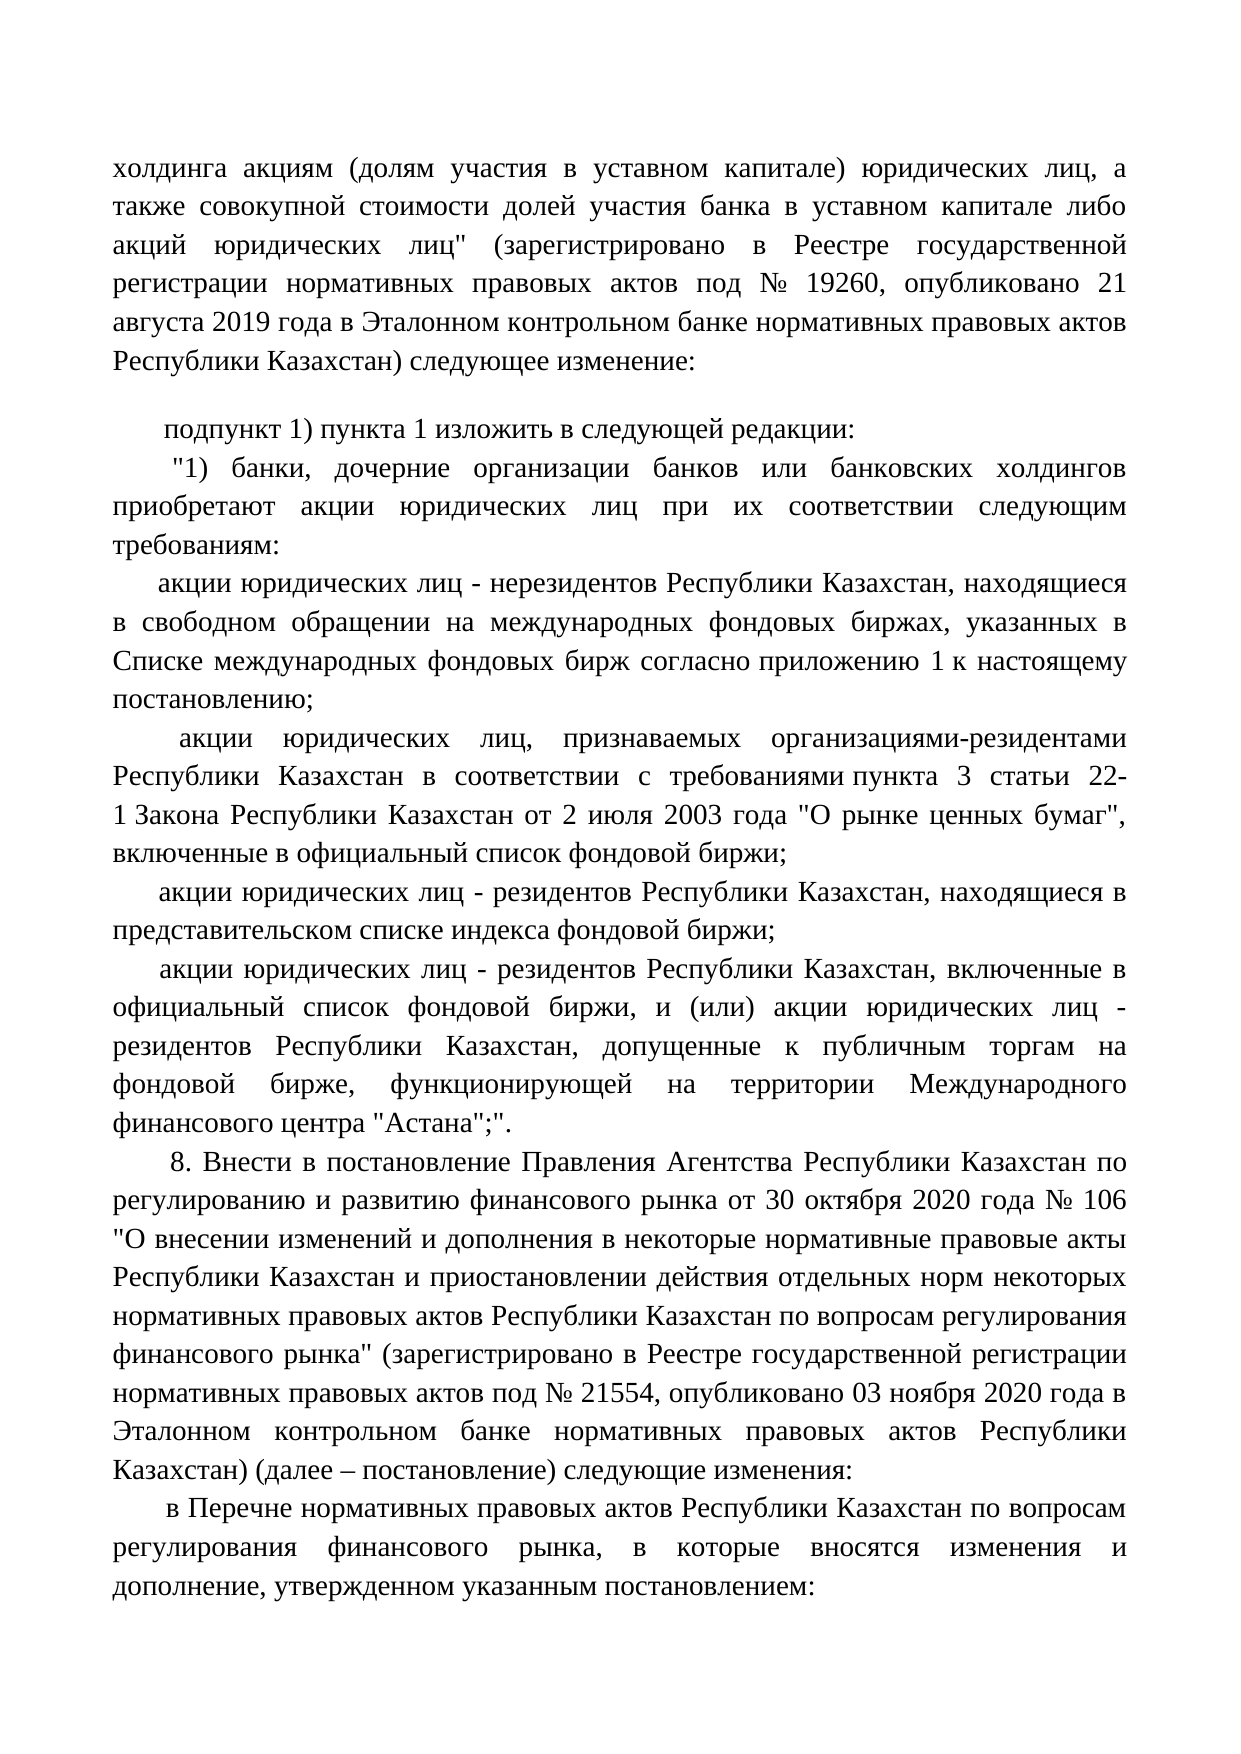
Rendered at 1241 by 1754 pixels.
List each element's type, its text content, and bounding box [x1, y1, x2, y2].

text в Перечне нормативных правовых актов Республики Казахстан по вопросам регулирования финансового рынка, в которые вносятся изменения и дополнение, утвержденном указанным постановлением: [112, 1491, 1128, 1601]
text "1) банки, дочерние организации банков или банковских холдингов приобретают акции юридических лиц при их соответствии следующим требованиям: [112, 450, 1128, 561]
text 8. Внести в постановление Правления Агентства Республики Казахстан по регулированию и развитию финансового рынка от 30 октября 2020 года № 106 "О внесении изменений и дополнения в некоторые нормативные правовые акты Республики Казахстан и приостановлении действия отдельных норм некоторых нормативных правовых актов Республики Казахстан по вопросам регулирования финансового рынка" (зарегистрировано в Реестре государственной регистрации нормативных правовых актов под № 21554, опубликовано 03 ноября 2020 года в Эталонном контрольном банке нормативных правовых актов Республики Казахстан) (далее – постановление) следующие изменения: [112, 1144, 1128, 1486]
text акции юридических лиц - резидентов Республики Казахстан, находящиеся в представительском списке индекса фондовой биржи; [112, 874, 1128, 946]
text акции юридических лиц - нерезидентов Республики Казахстан, находящиеся в свободном обращении на международных фондовых биржах, указанных в Списке международных фондовых бирж согласно приложению 1 к настоящему постановлению; [112, 566, 1128, 715]
text подпункт 1) пункта 1 изложить в следующей редакции: [112, 411, 1128, 445]
text акции юридических лиц - резидентов Республики Казахстан, включенные в официальный список фондовой биржи, и (или) акции юридических лиц - резидентов Республики Казахстан, допущенные к публичным торгам на фондовой бирже, функционирующей на территории Международного финансового центра "Астана";". [112, 951, 1128, 1139]
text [112, 150, 1128, 376]
text акции юридических лиц, признаваемых организациями-резидентами Республики Казахстан в соответствии с требованиями пункта 3 статьи 22-1 Закона Республики Казахстан от 2 июля 2003 года "О рынке ценных бумаг", включенные в официальный список фондовой биржи; [112, 720, 1128, 869]
